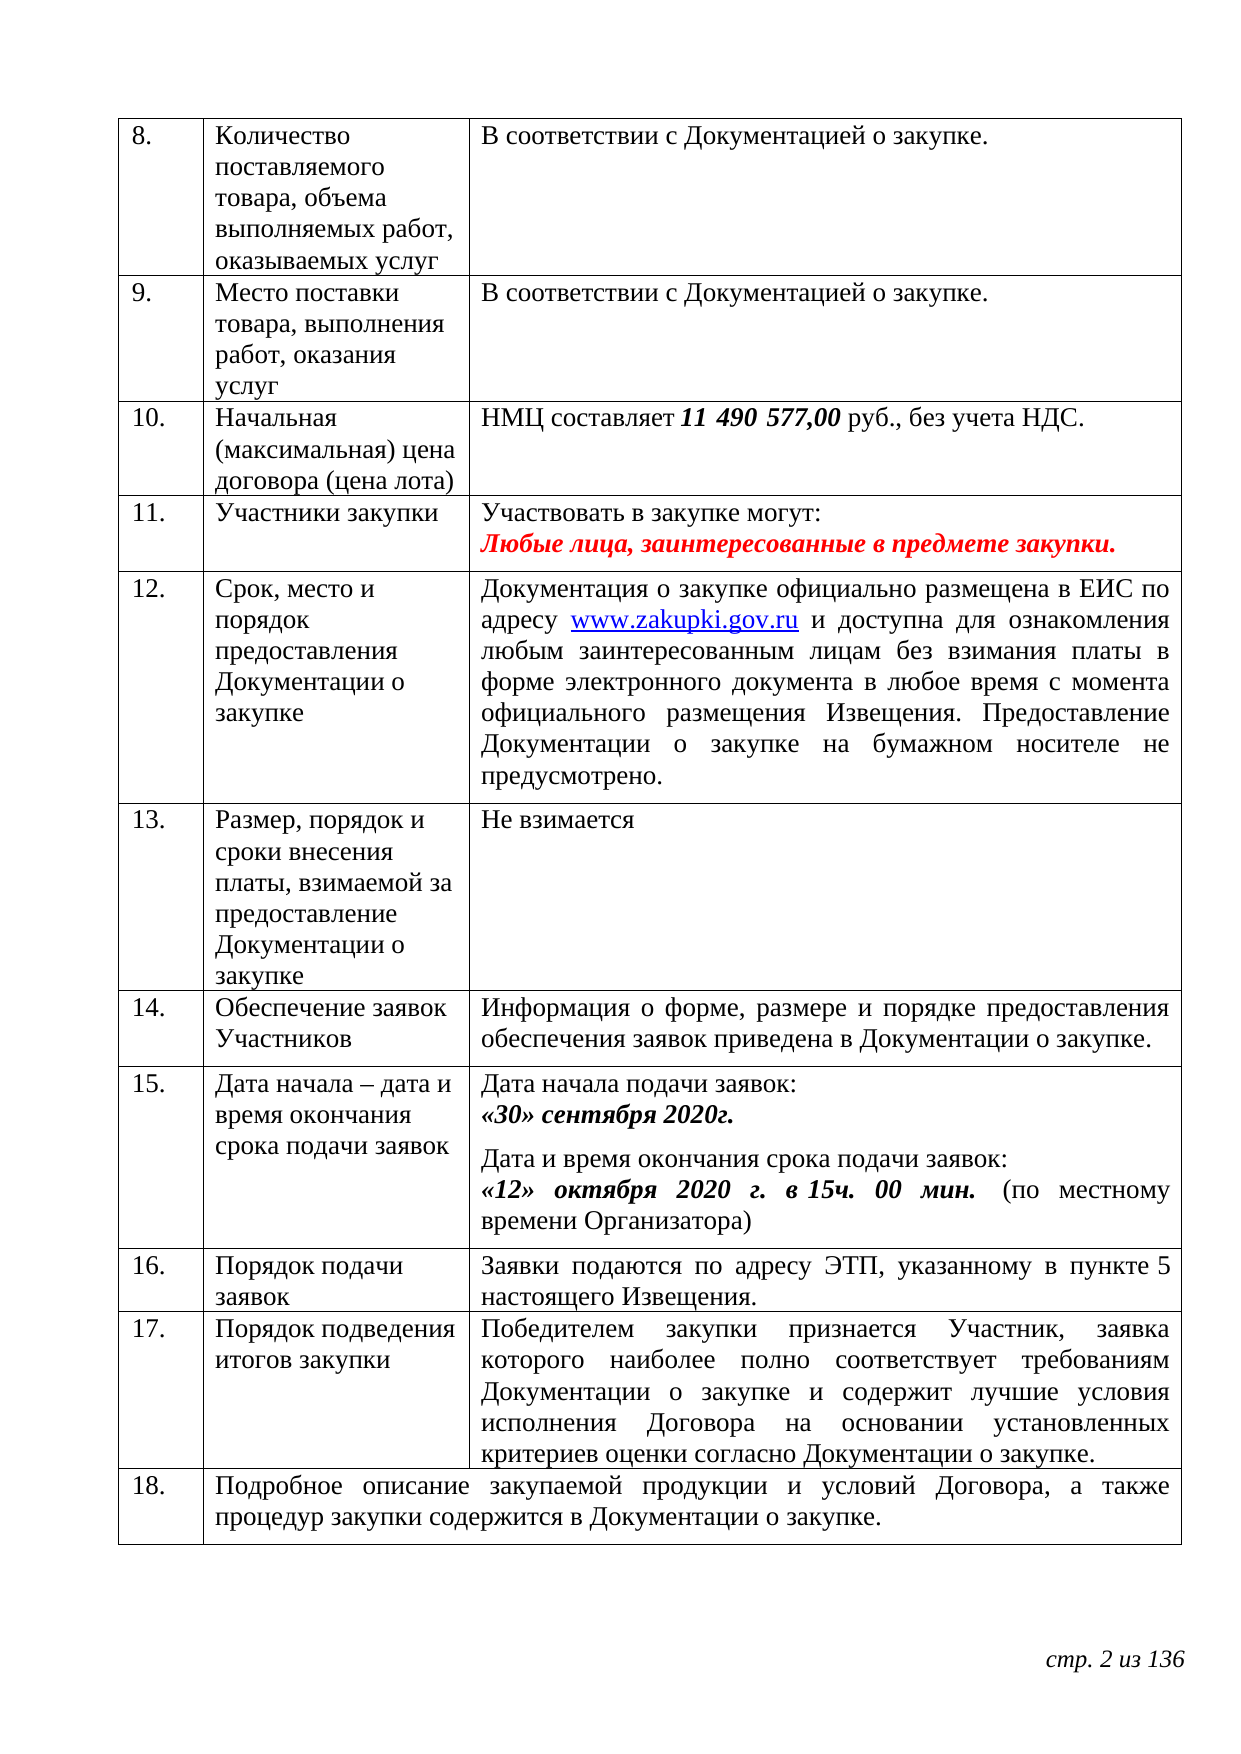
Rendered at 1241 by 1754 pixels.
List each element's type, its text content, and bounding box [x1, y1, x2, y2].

table_cell В соответствии с Документацией о закупке. [470, 119, 1181, 275]
table_cell Участники закупки [204, 496, 469, 571]
table_cell Участвовать в закупке могут: Любые лица, заинтересованные в предмете закупки. [470, 496, 1181, 571]
table_cell [119, 402, 203, 495]
table_cell Количество поставляемого товара, объема выполняемых работ, оказываемых услуг [204, 119, 469, 275]
table_cell [119, 1469, 203, 1544]
table_cell Обеспечение заявок Участников [204, 991, 469, 1066]
table_cell [119, 991, 203, 1066]
table_cell [119, 119, 203, 275]
table_cell Не взимается [470, 804, 1181, 990]
table_cell Порядок подведения итогов закупки [204, 1312, 469, 1468]
table_cell [119, 1312, 203, 1468]
table_cell Дата начала подачи заявок: «30» сентября 2020г. Дата и время окончания срока подачи заявок: «12» октября 2020 г. в 15ч. 00 мин. (по местному времени Организатора) [470, 1067, 1181, 1248]
table_cell Начальная (максимальная) цена договора (цена лота) [204, 402, 469, 495]
table_cell [119, 276, 203, 401]
table_cell [119, 1067, 203, 1248]
table_cell НМЦ составляет 11 490 577,00 руб., без учета НДС. [470, 402, 1181, 495]
table_cell Размер, порядок и сроки внесения платы, взимаемой за предоставление Документации о закупке [204, 804, 469, 990]
table_cell [119, 1249, 203, 1311]
table_cell Порядок подачи заявок [204, 1249, 469, 1311]
table_cell Информация о форме, размере и порядке предоставления обеспечения заявок приведена в Документации о закупке. [470, 991, 1181, 1066]
table_cell Победителем закупки признается Участник, заявка которого наиболее полно соответствует требованиям Документации о закупке и содержит лучшие условия исполнения Договора на основании установленных критериев оценки согласно Документации о закупке. [470, 1312, 1181, 1468]
table_cell Место поставки товара, выполнения работ, оказания услуг [204, 276, 469, 401]
table_cell В соответствии с Документацией о закупке. [470, 276, 1181, 401]
table_cell Дата начала – дата и время окончания срока подачи заявок [204, 1067, 469, 1248]
table_cell [119, 496, 203, 571]
table_cell Заявки подаются по адресу ЭТП, указанному в пункте 5 настоящего Извещения. [470, 1249, 1181, 1311]
table_cell [119, 804, 203, 990]
table_cell Документация о закупке официально размещена в ЕИС по адресу www.zakupki.gov.ru и доступна для ознакомления любым заинтересованным лицам без взимания платы в форме электронного документа в любое время с момента официального размещения Извещения. Предоставление Документации о закупке на бумажном носителе не предусмотрено. [470, 572, 1181, 802]
table_cell Срок, место и порядок предоставления Документации о закупке [204, 572, 469, 802]
table_cell [119, 572, 203, 802]
table_cell Подробное описание закупаемой продукции и условий Договора, а также процедур закупки содержится в Документации о закупке. [204, 1469, 1181, 1544]
